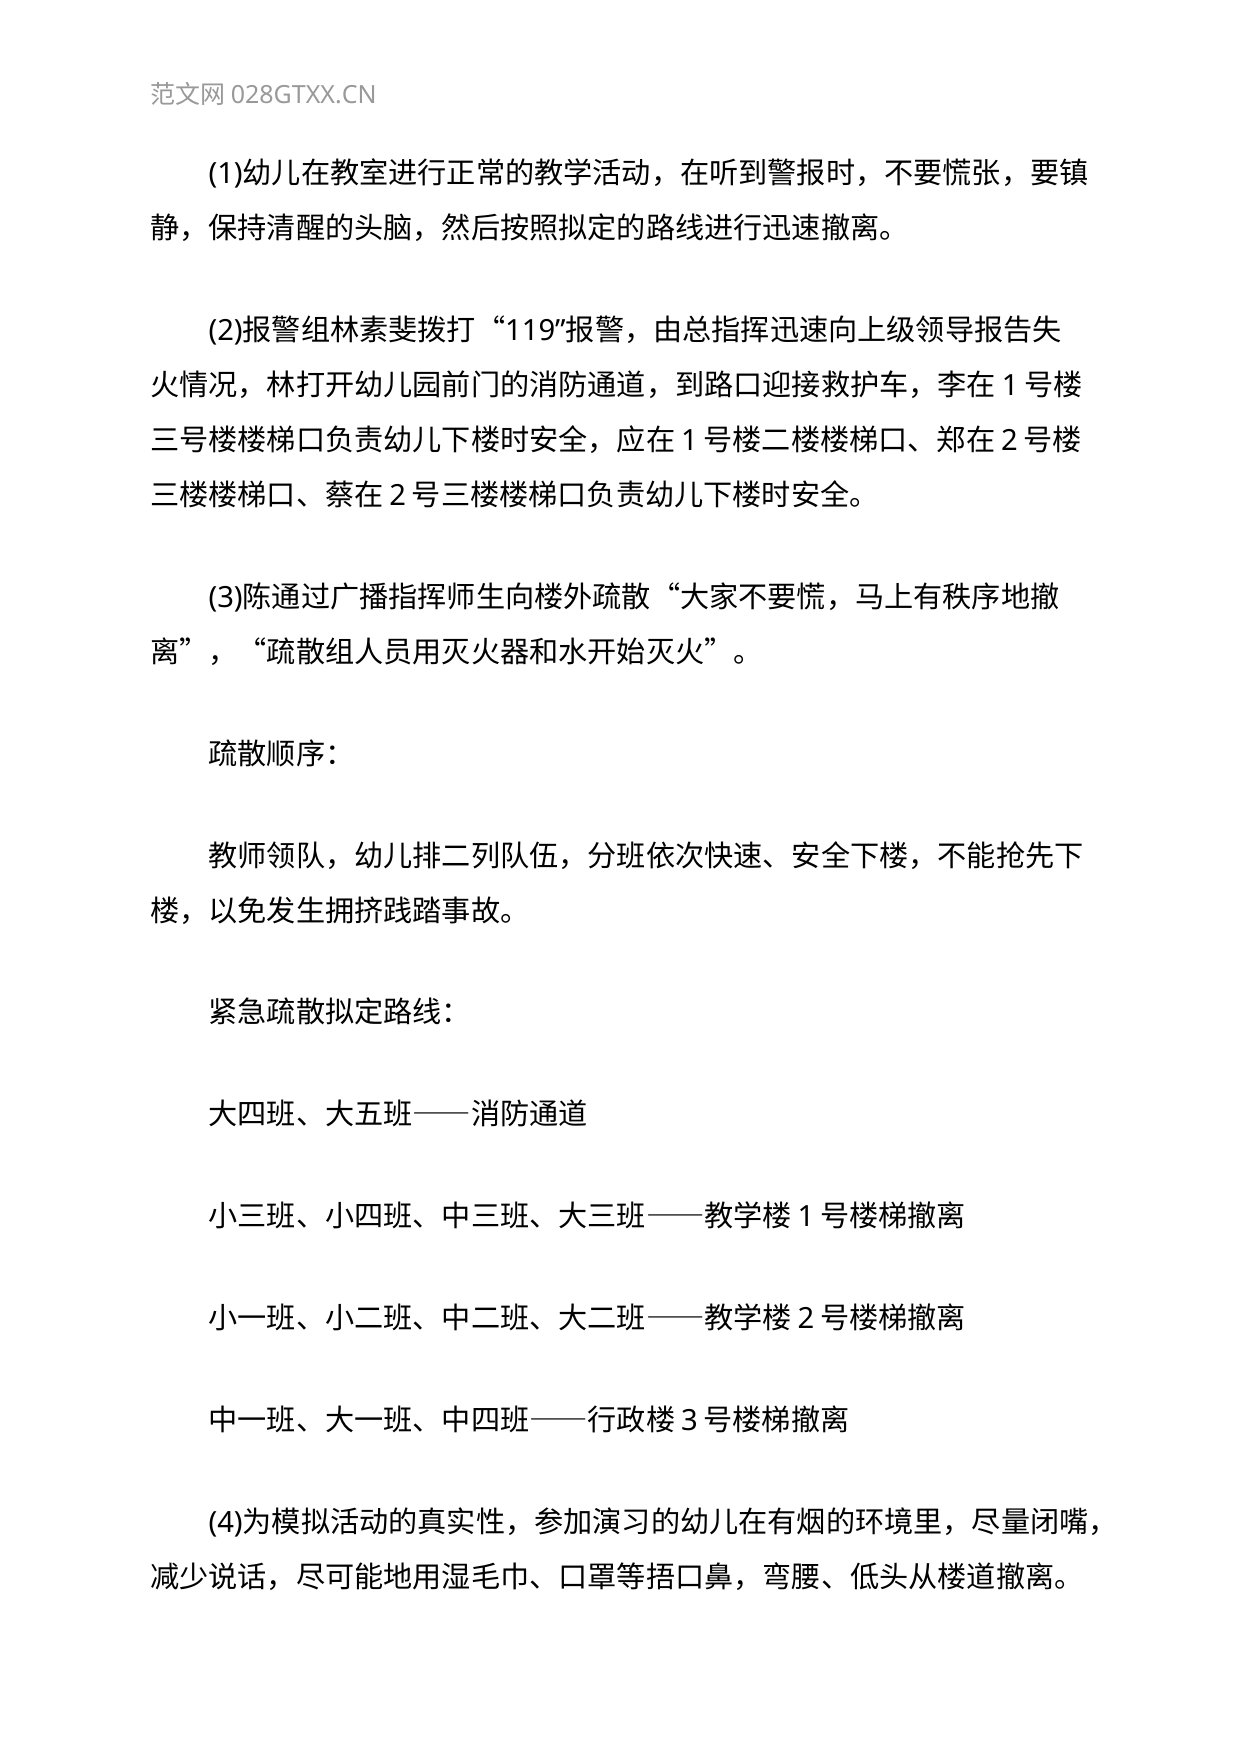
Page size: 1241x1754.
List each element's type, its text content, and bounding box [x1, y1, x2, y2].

text (1)幼儿在教室进行正常的教学活动，在听到警报时，不要慌张，要镇静，保持清醒的头脑，然后按照拟定的路线进行迅速撤离。 [150, 150, 1090, 247]
text 大四班、大五班——消防通道 [150, 1091, 1090, 1133]
text (2)报警组林素斐拨打“119”报警，由总指挥迅速向上级领导报告失火情况，林打开幼儿园前门的消防通道，到路口迎接救护车，李在1号楼三号楼楼梯口负责幼儿下楼时安全，应在1号楼二楼楼梯口、郑在2号楼三楼楼梯口、蔡在2号三楼楼梯口负责幼儿下楼时安全。 [150, 307, 1090, 514]
text 疏散顺序： [150, 731, 1090, 773]
text (4)为模拟活动的真实性，参加演习的幼儿在有烟的环境里，尽量闭嘴，减少说话，尽可能地用湿毛巾、口罩等捂口鼻，弯腰、低头从楼道撤离。 [150, 1498, 1090, 1596]
text 教师领队，幼儿排二列队伍，分班依次快速、安全下楼，不能抢先下楼，以免发生拥挤践踏事故。 [150, 832, 1090, 929]
text (3)陈通过广播指挥师生向楼外疏散“大家不要慌，马上有秩序地撤离”，“疏散组人员用灭火器和水开始灭火”。 [150, 574, 1090, 671]
text 紧急疏散拟定路线： [150, 989, 1090, 1031]
text 中一班、大一班、中四班——行政楼3号楼梯撤离 [150, 1396, 1090, 1439]
text 小三班、小四班、中三班、大三班——教学楼1号楼梯撤离 [150, 1192, 1090, 1235]
text 小一班、小二班、中二班、大二班——教学楼2号楼梯撤离 [150, 1294, 1090, 1337]
